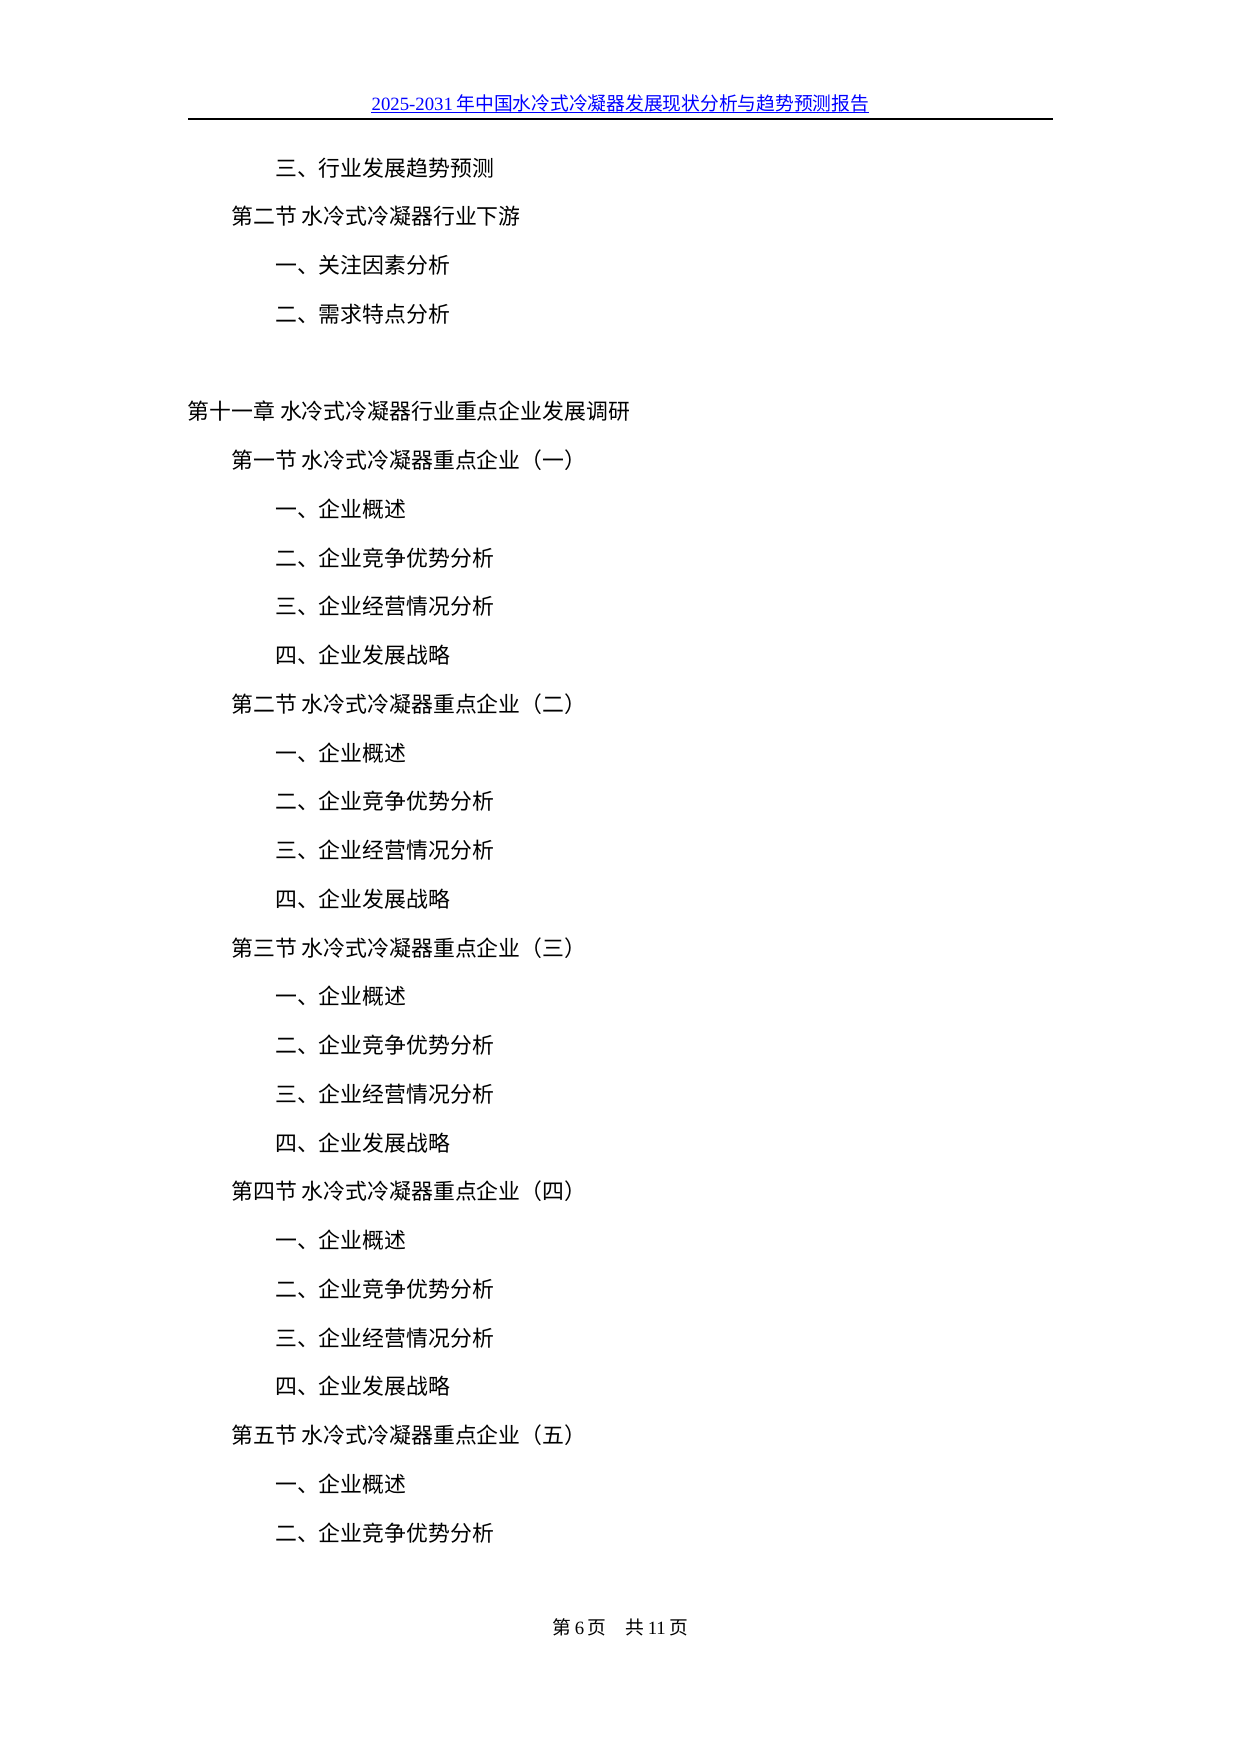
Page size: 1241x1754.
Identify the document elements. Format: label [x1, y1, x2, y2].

text [187, 150, 1053, 1548]
